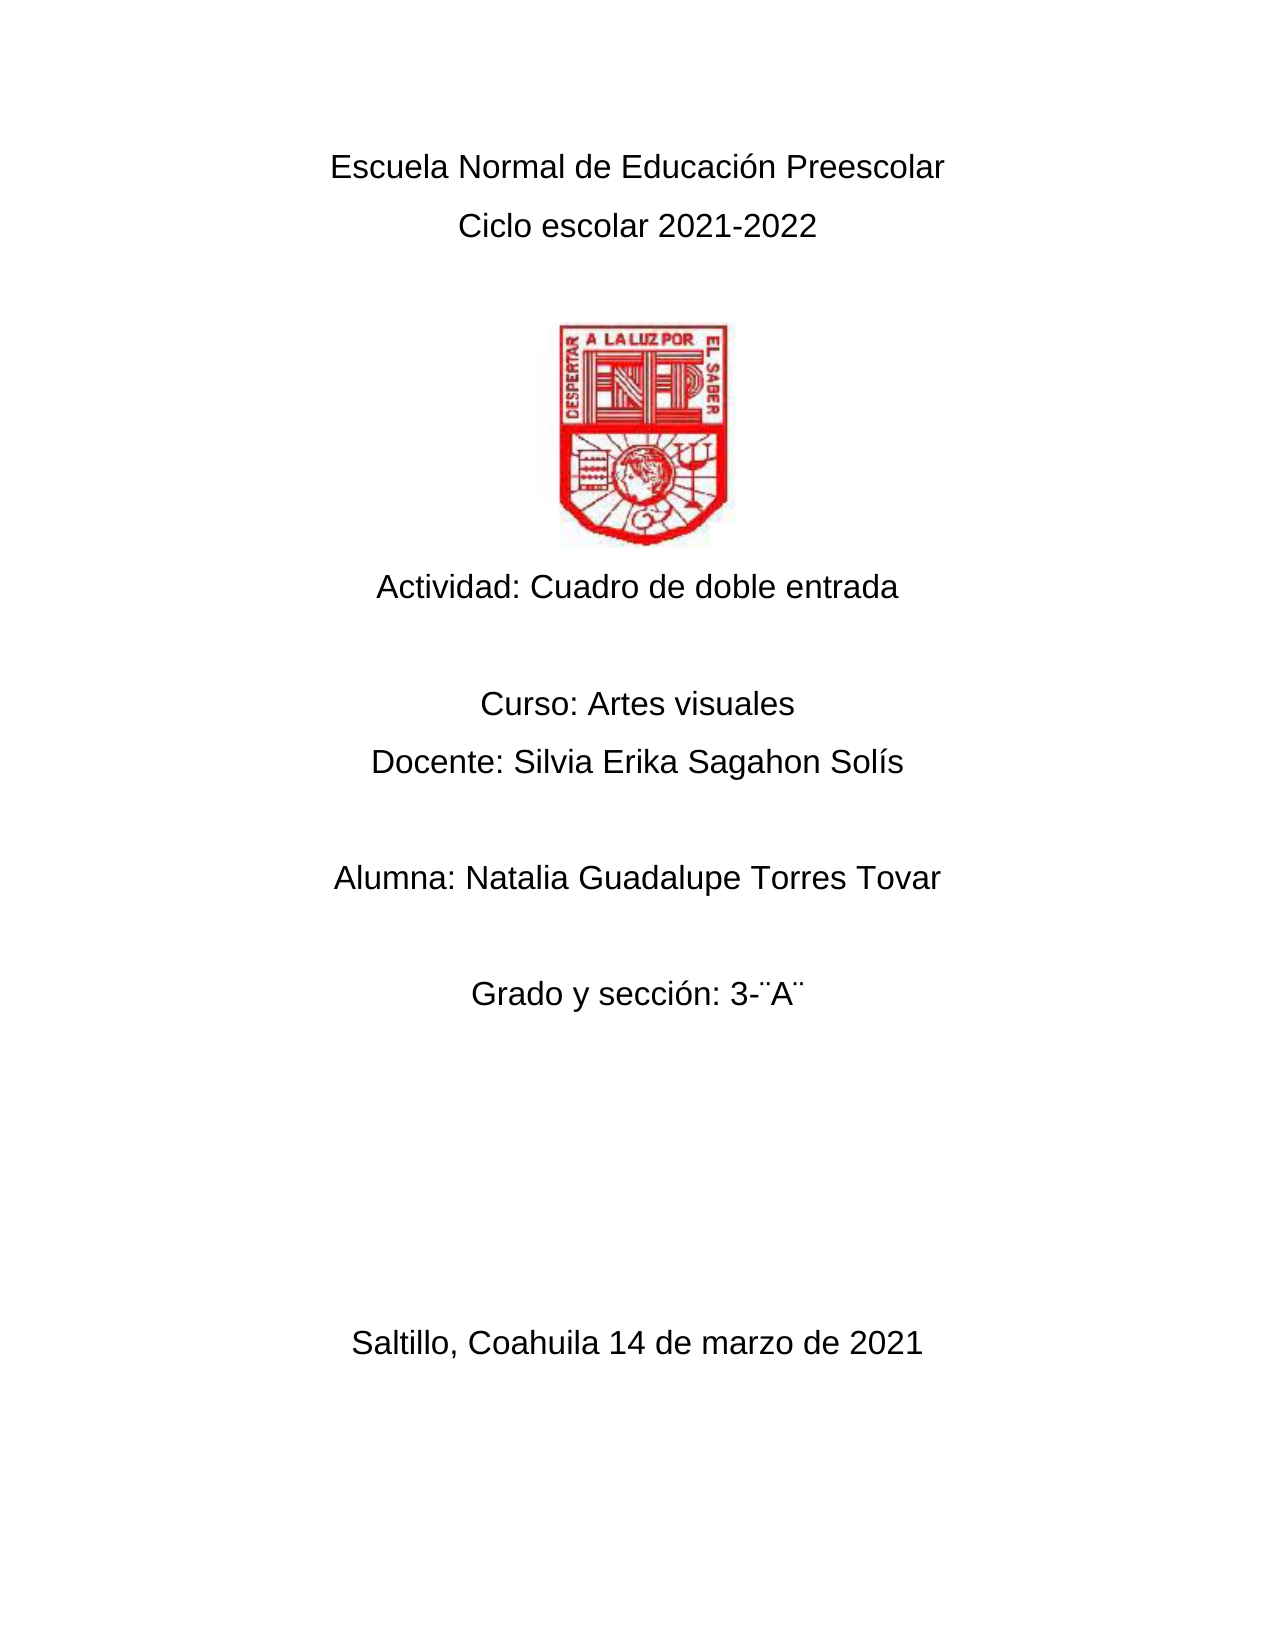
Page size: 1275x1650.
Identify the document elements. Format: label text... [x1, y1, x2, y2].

text Escuela Normal de Educación Preescolar [177, 148, 1098, 186]
text Actividad: Cuadro de doble entrada [177, 567, 1098, 606]
text Grado y sección: 3-¨A¨ [177, 974, 1098, 1013]
picture [485, 322, 790, 549]
text Alumna: Natalia Guadalupe Torres Tovar [177, 858, 1098, 896]
text Saltillo, Coahuila 14 de marzo de 2021 [177, 1323, 1098, 1361]
text Curso: Artes visuales [177, 684, 1098, 722]
text Ciclo escolar 2021-2022 [177, 206, 1098, 244]
text Docente: Silvia Erika Sagahon Solís [177, 742, 1098, 780]
